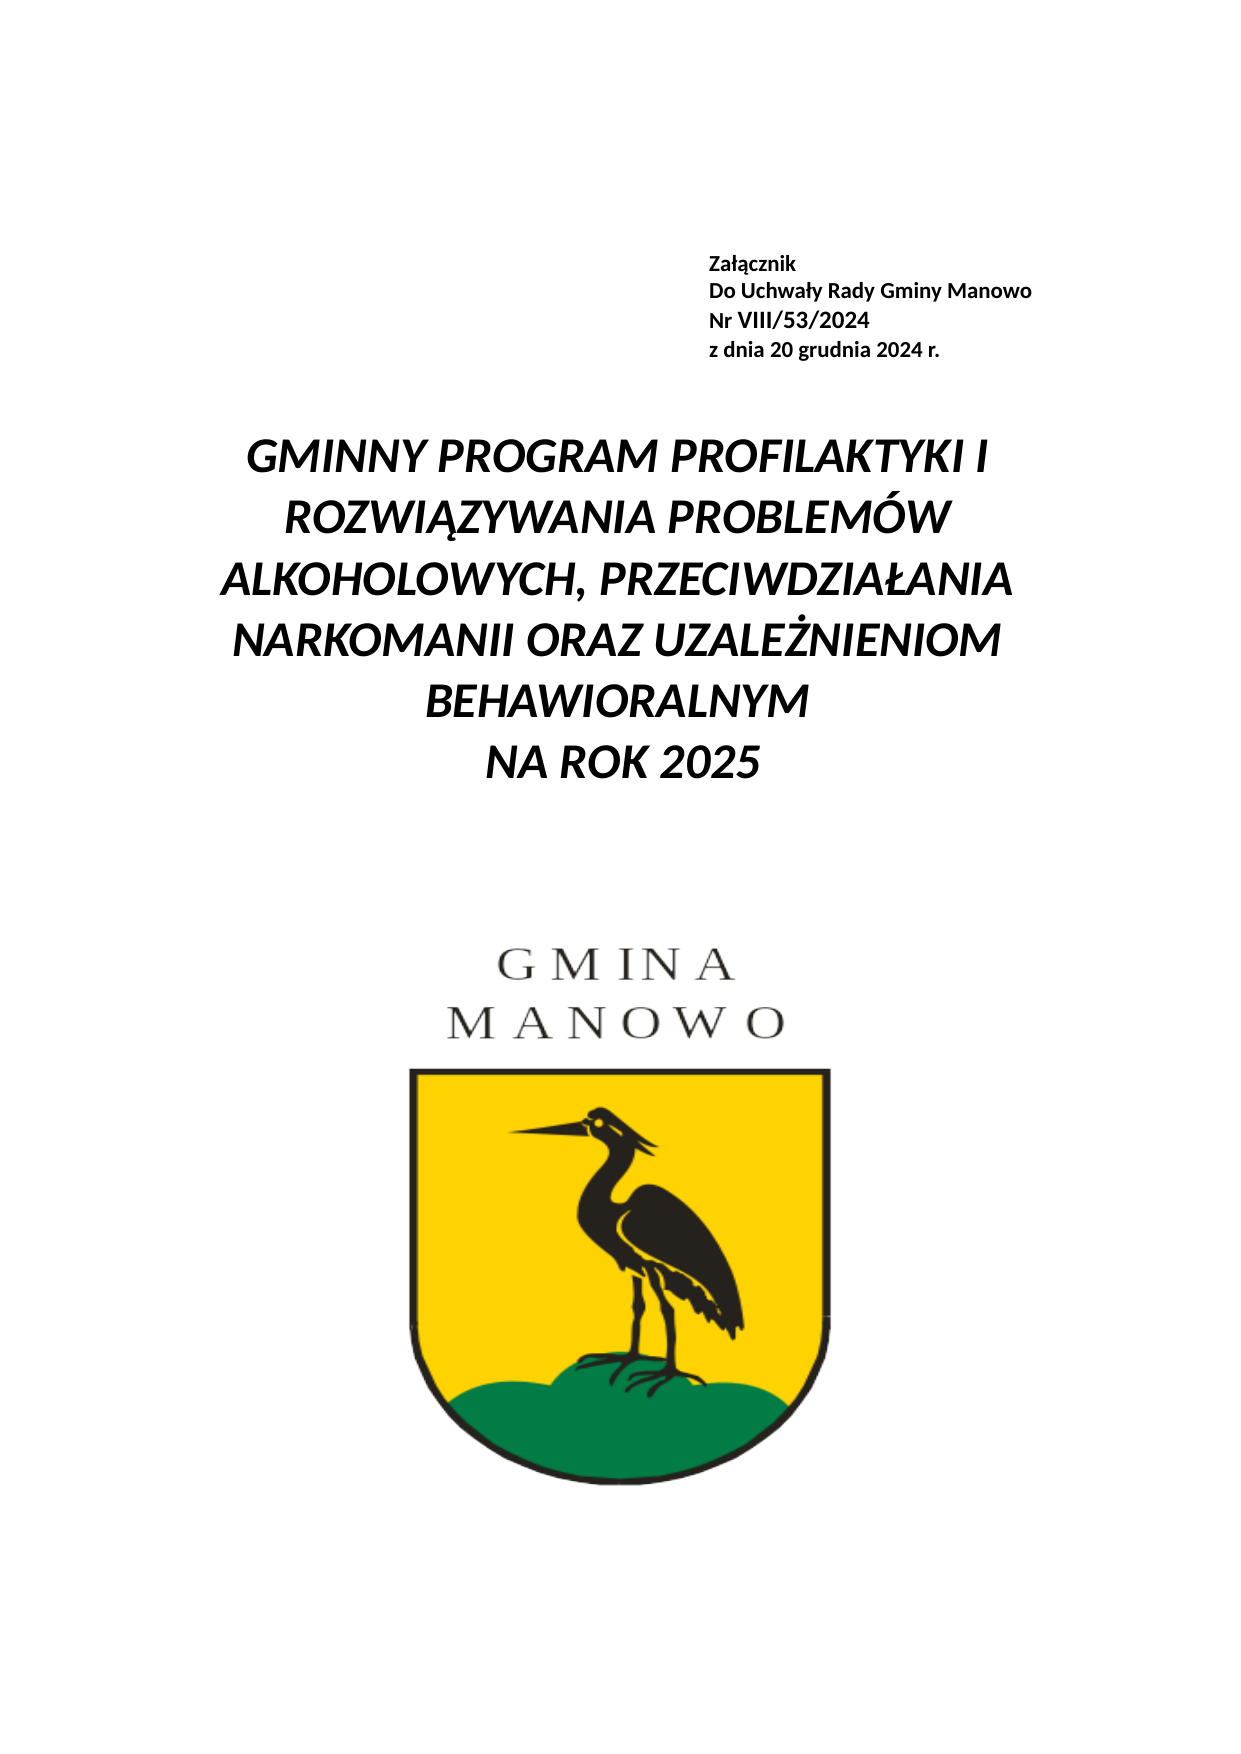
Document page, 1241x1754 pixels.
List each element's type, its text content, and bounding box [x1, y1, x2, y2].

text NA ROK 2025 [118, 729, 1122, 791]
text Do Uchwały Rady Gminy Manowo [709, 277, 1122, 305]
text z dnia 20 grudnia 2024 r. [709, 335, 1122, 363]
text Nr VIII/53/2024 [709, 305, 1122, 335]
text Załącznik [709, 249, 1122, 277]
text GMINNY PROGRAM PROFILAKTYKI I ROZWIĄZYWANIA PROBLEMÓW ALKOHOLOWYCH, PRZECIWDZIAŁANIA NARKOMANII ORAZ UZALEŻNIENIOM BEHAWIORALNYM [118, 424, 1122, 729]
